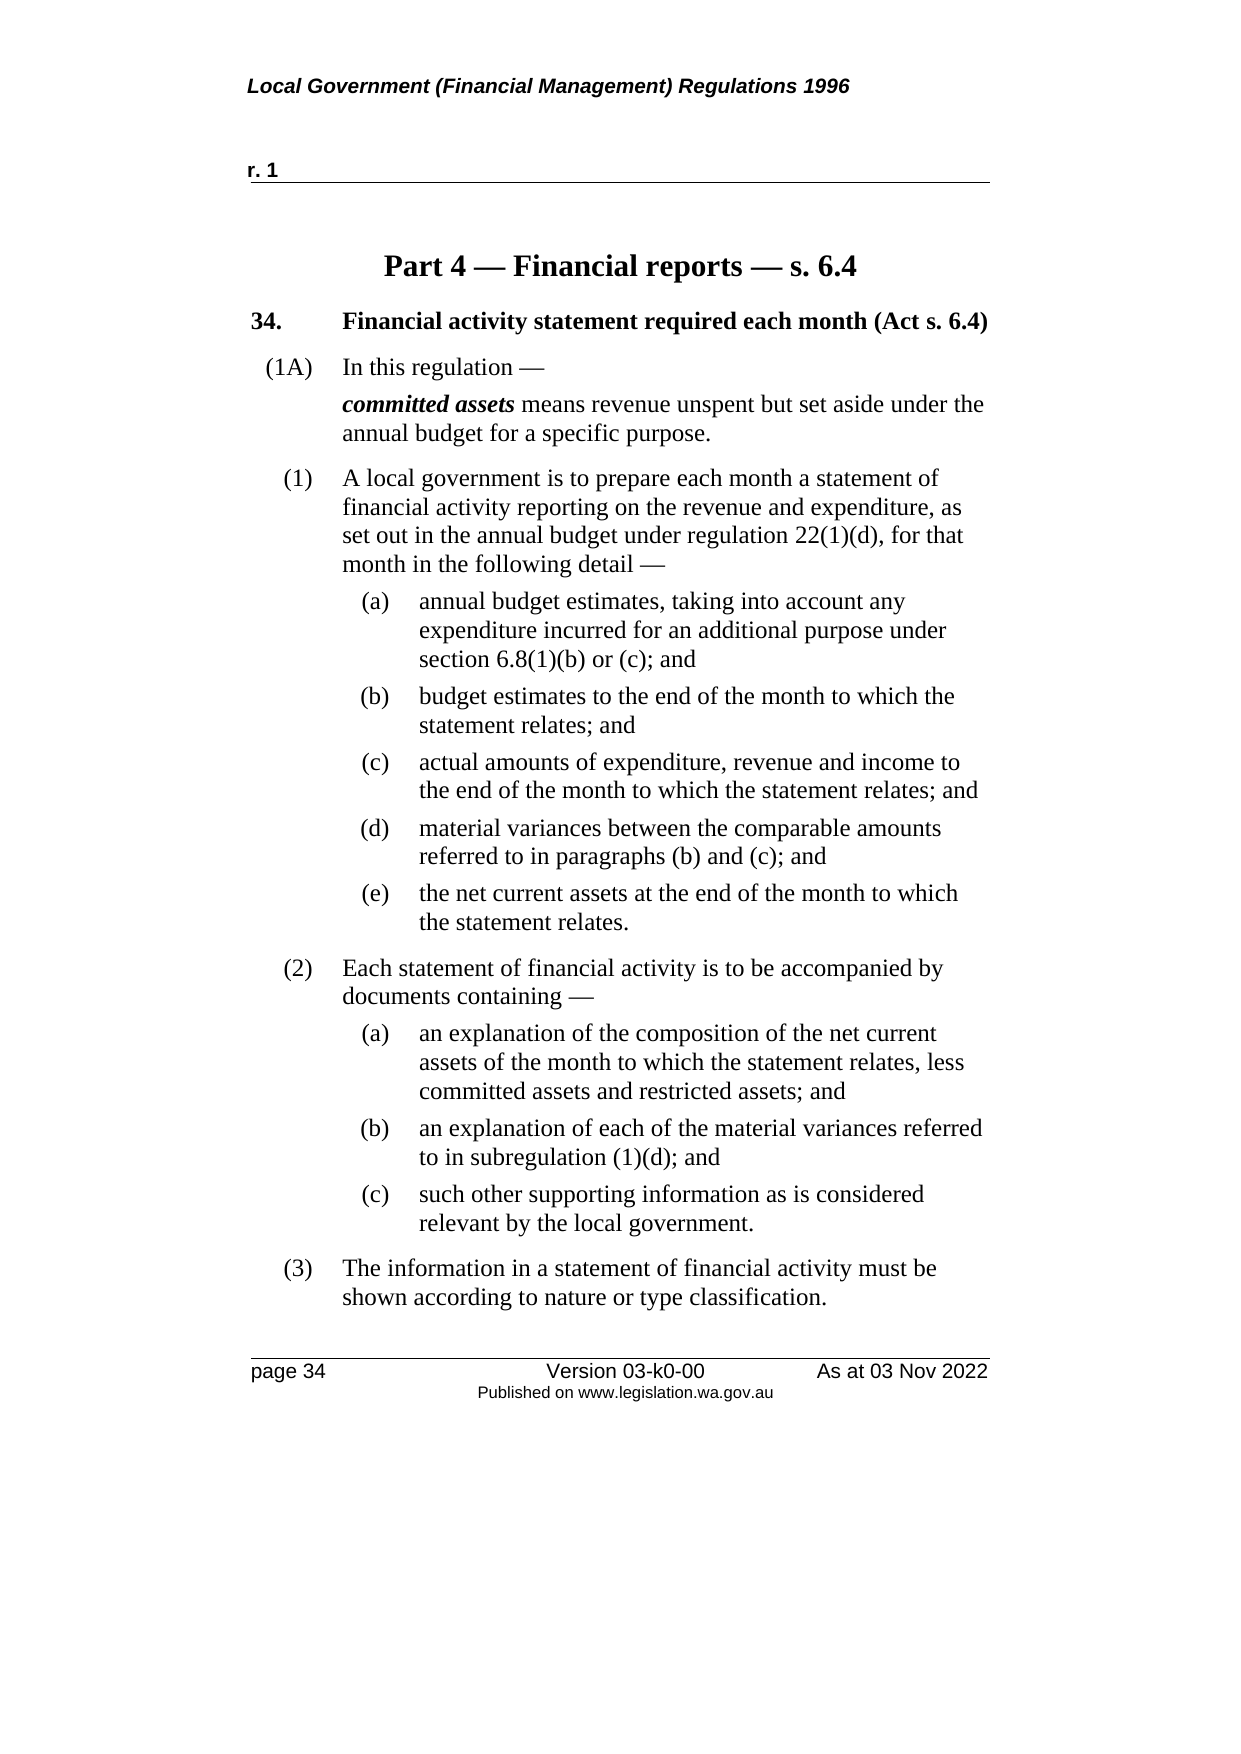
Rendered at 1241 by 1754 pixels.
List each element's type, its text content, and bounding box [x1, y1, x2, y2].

subtitle Part 4 — Financial reports — s. 6.4 [251, 247, 990, 283]
text (b) budget estimates to the end of the month to which the statement relates; and [251, 681, 990, 738]
text (3) The information in a statement of financial activity must be shown according to nature or type classification. [251, 1253, 990, 1311]
text (1A) In this regulation — [251, 352, 990, 381]
text (e) the net current assets at the end of the month to which the statement relates. [251, 878, 990, 936]
text (a) annual budget estimates, taking into account any expenditure incurred for an additional purpose under section 6.8(1)(b) or (c); and [251, 586, 990, 673]
text (a) an explanation of the composition of the net current assets of the month to which the statement relates, less committed assets and restricted assets; and [251, 1018, 990, 1105]
text (1) A local government is to prepare each month a statement of financial activity reporting on the revenue and expenditure, as set out in the annual budget under regulation 22(1)(d), for that month in the following detail — [251, 463, 990, 578]
text committed assets means revenue unspent but set aside under the annual budget for a specific purpose. [251, 389, 990, 446]
text (c) actual amounts of expenditure, revenue and income to the end of the month to which the statement relates; and [251, 747, 990, 804]
text (2) Each statement of financial activity is to be accompanied by documents containing — [251, 953, 990, 1010]
text (c) such other supporting information as is considered relevant by the local government. [251, 1179, 990, 1236]
text (b) an explanation of each of the material variances referred to in subregulation (1)(d); and [251, 1113, 990, 1171]
text (d) material variances between the comparable amounts referred to in paragraphs (b) and (c); and [251, 813, 990, 870]
subtitle 34. Financial activity statement required each month (Act s. 6.4) [251, 306, 990, 335]
